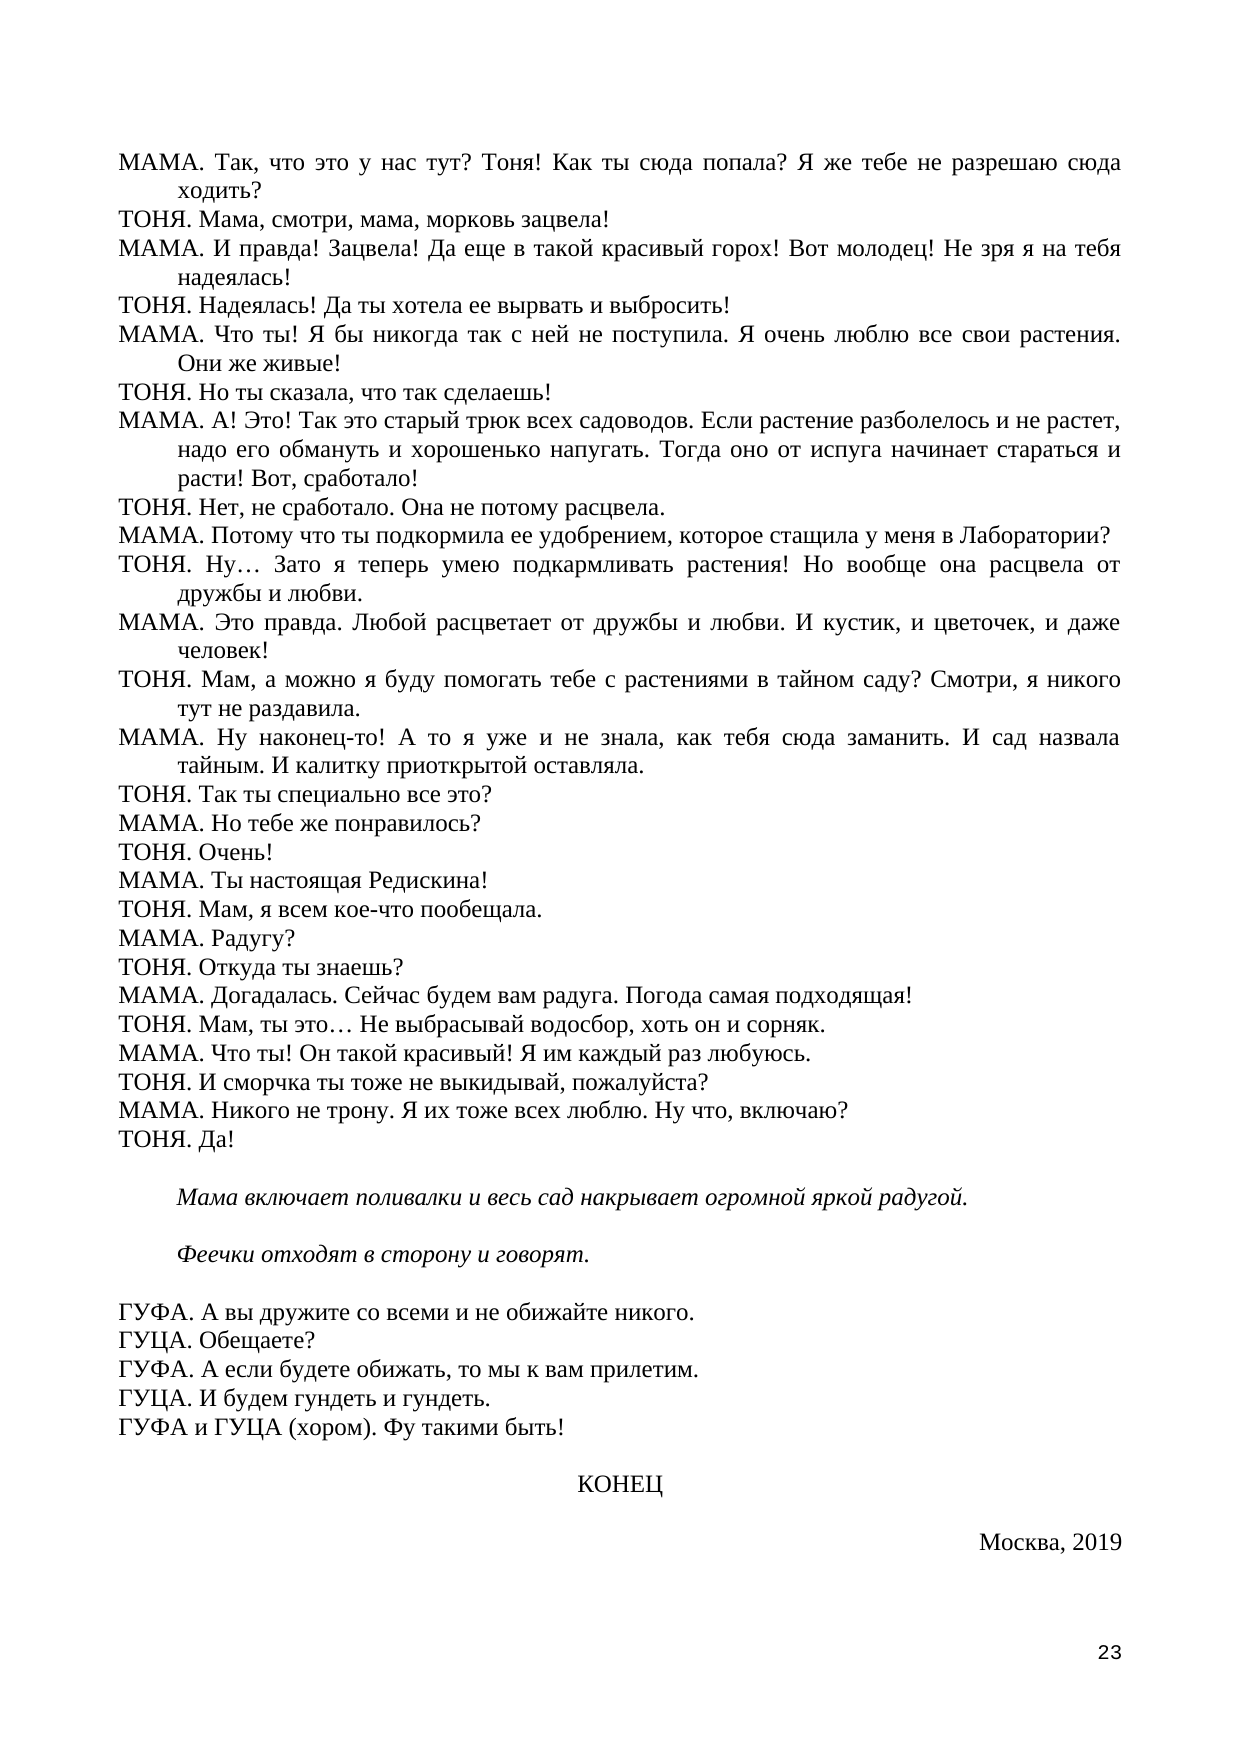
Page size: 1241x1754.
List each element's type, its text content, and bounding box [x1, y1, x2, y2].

text Мама включает поливалки и весь сад накрывает огромной яркой радугой. [118, 1182, 1122, 1211]
text ТОНЯ. Ну… Зато я теперь умею подкармливать растения! Но вообще она расцвела от дружбы и любви. [118, 549, 1122, 607]
text МАМА. Так, что это у нас тут? Тоня! Как ты сюда попала? Я же тебе не разрешаю сюда ходить? [118, 147, 1122, 204]
text МАМА. Ну наконец-то! А то я уже и не знала, как тебя сюда заманить. И сад назвала тайным. И калитку приоткрытой оставляла. [118, 722, 1122, 779]
text МАМА. Что ты! Я бы никогда так с ней не поступила. Я очень люблю все свои растения. Они же живые! [118, 319, 1122, 377]
text ТОНЯ. Мама, смотри, мама, морковь зацвела! [118, 204, 1122, 233]
text ГУЦА. И будем гундеть и гундеть. [118, 1383, 1122, 1412]
text ГУЦА. Обещаете? [118, 1326, 1122, 1354]
text ТОНЯ. Откуда ты знаешь? [118, 952, 1122, 981]
text ГУФА. А вы дружите со всеми и не обижайте никого. [118, 1297, 1122, 1326]
text ТОНЯ. Но ты сказала, что так сделаешь! [118, 377, 1122, 406]
text КОНЕЦ [118, 1469, 1122, 1498]
text МАМА. Но тебе же понравилось? [118, 808, 1122, 837]
text МАМА. Догадалась. Сейчас будем вам радуга. Погода самая подходящая! [118, 981, 1122, 1009]
text МАМА. А! Это! Так это старый трюк всех садоводов. Если растение разболелось и не растет, надо его обмануть и хорошенько напугать. Тогда оно от испуга начинает стараться и расти! Вот, сработало! [118, 406, 1122, 492]
text Феечки отходят в сторону и говорят. [118, 1239, 1122, 1268]
text МАМА. Что ты! Он такой красивый! Я им каждый раз любуюсь. [118, 1038, 1122, 1067]
text ТОНЯ. И сморчка ты тоже не выкидывай, пожалуйста? [118, 1067, 1122, 1096]
text ГУФА. А если будете обижать, то мы к вам прилетим. [118, 1354, 1122, 1383]
text Москва, 2019 [118, 1527, 1122, 1556]
text ГУФА и ГУЦА (хором). Фу такими быть! [118, 1412, 1122, 1441]
text ТОНЯ. Нет, не сработало. Она не потому расцвела. [118, 492, 1122, 521]
text МАМА. Это правда. Любой расцветает от дружбы и любви. И кустик, и цветочек, и даже человек! [118, 607, 1122, 664]
text ТОНЯ. Надеялась! Да ты хотела ее вырвать и выбросить! [118, 291, 1122, 319]
text ТОНЯ. Так ты специально все это? [118, 779, 1122, 808]
text МАМА. Ты настоящая Редискина! [118, 866, 1122, 894]
text ТОНЯ. Мам, я всем кое-что пообещала. [118, 894, 1122, 923]
text ТОНЯ. Да! [118, 1124, 1122, 1153]
text МАМА. Потому что ты подкормила ее удобрением, которое стащила у меня в Лаборатории? [118, 521, 1122, 549]
text МАМА. Никого не трону. Я их тоже всех люблю. Ну что, включаю? [118, 1096, 1122, 1124]
text ТОНЯ. Мам, а можно я буду помогать тебе с растениями в тайном саду? Смотри, я никого тут не раздавила. [118, 664, 1122, 722]
text ТОНЯ. Мам, ты это… Не выбрасывай водосбор, хоть он и сорняк. [118, 1009, 1122, 1038]
text МАМА. Радугу? [118, 923, 1122, 952]
text МАМА. И правда! Зацвела! Да еще в такой красивый горох! Вот молодец! Не зря я на тебя надеялась! [118, 233, 1122, 291]
text ТОНЯ. Очень! [118, 837, 1122, 866]
